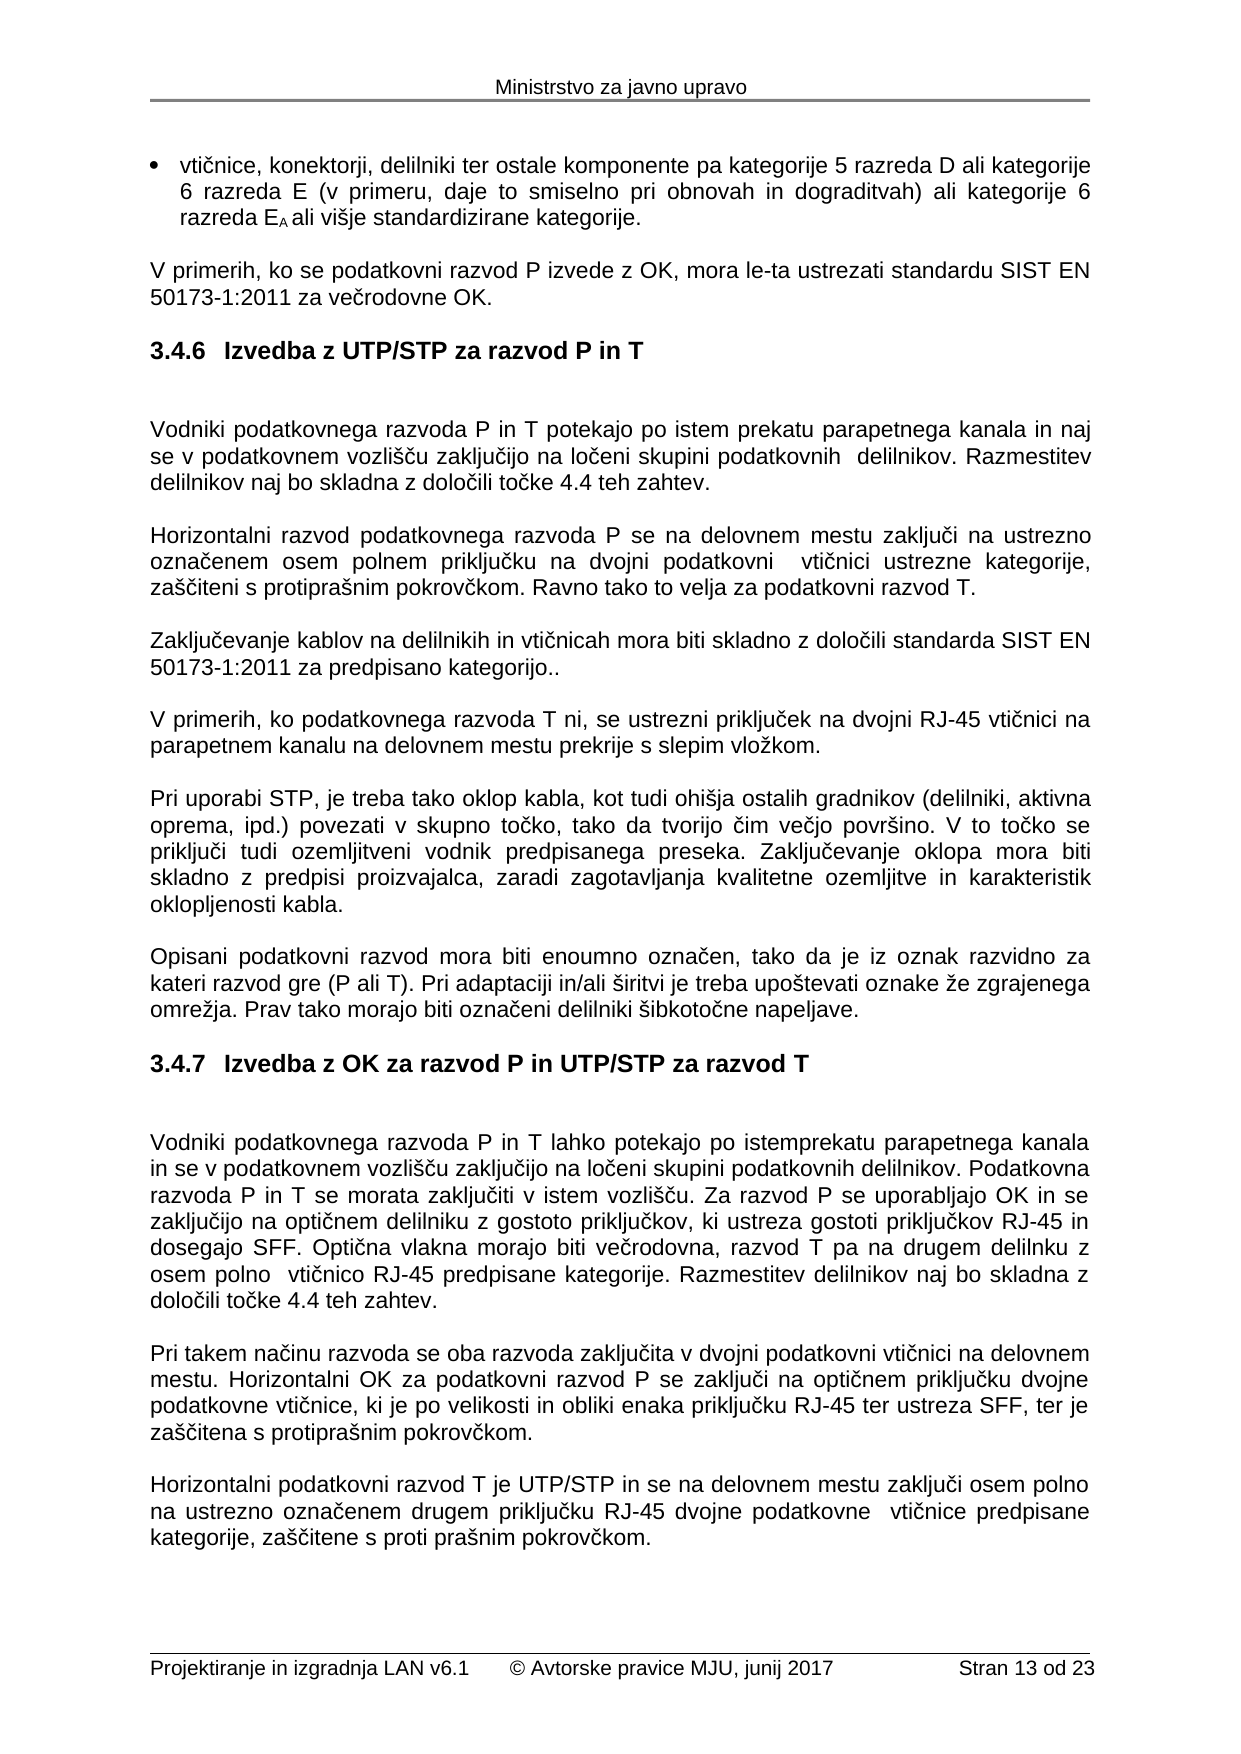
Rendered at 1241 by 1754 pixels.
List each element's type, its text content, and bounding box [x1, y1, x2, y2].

list V primerih, ko podatkovnega razvoda T ni, se ustrezni priključek na dvojni RJ-45 vtičnici na parapetnem kanalu na delovnem mestu prekrije s slepim vložkom. [150, 706, 1092, 759]
list Vodniki podatkovnega razvoda P in T potekajo po istem prekatu parapetnega kanala in naj se v podatkovnem vozlišču zaključijo na ločeni skupini podatkovnih delilnikov. Razmestitev delilnikov naj bo skladna z določili točke 4.4 teh zahtev. [150, 416, 1092, 495]
list Horizontalni razvod podatkovnega razvoda P se na delovnem mestu zaključi na ustrezno označenem osem polnem priključku na dvojni podatkovni vtičnici ustrezne kategorije, zaščiteni s protiprašnim pokrovčkom. Ravno tako to velja za podatkovni razvod T. [150, 522, 1092, 601]
subtitle 3.4.6 Izvedba z UTP/STP za razvod P in T [150, 336, 1090, 365]
list Zaključevanje kablov na delilnikih in vtičnicah mora biti skladno z določili standarda SIST EN 50173-1:2011 za predpisano kategorijo.. [150, 627, 1092, 680]
text Pri takem načinu razvoda se oba razvoda zaključita v dvojni podatkovni vtičnici na delovnem mestu. Horizontalni OK za podatkovni razvod P se zaključi na optičnem priključku dvojne podatkovne vtičnice, ki je po velikosti in obliki enaka priključku RJ-45 ter ustreza SFF, ter je zaščitena s protiprašnim pokrovčkom. [150, 1340, 1090, 1445]
list Pri uporabi STP, je treba tako oklop kabla, kot tudi ohišja ostalih gradnikov (delilniki, aktivna oprema, ipd.) povezati v skupno točko, tako da tvorijo čim večjo površino. V to točko se priključi tudi ozemljitveni vodnik predpisanega preseka. Zaključevanje oklopa mora biti skladno z predpisi proizvajalca, zaradi zagotavljanja kvalitetne ozemljitve in karakteristik oklopljenosti kabla. [150, 785, 1092, 917]
list vtičnice, konektorji, delilniki ter ostale komponente pa kategorije 5 razreda D ali kategorije 6 razreda E (v primeru, daje to smiselno pri obnovah in dograditvah) ali kategorije 6 razreda EA ali višje standardizirane kategorije. [150, 152, 1092, 231]
subtitle 3.4.7 Izvedba z OK za razvod P in UTP/STP za razvod T [150, 1049, 1090, 1077]
text Vodniki podatkovnega razvoda P in T lahko potekajo po istemprekatu parapetnega kanala in se v podatkovnem vozlišču zaključijo na ločeni skupini podatkovnih delilnikov. Podatkovna razvoda P in T se morata zaključiti v istem vozlišču. Za razvod P se uporabljajo OK in se zaključijo na optičnem delilniku z gostoto priključkov, ki ustreza gostoti priključkov RJ-45 in dosegajo SFF. Optična vlakna morajo biti večrodovna, razvod T pa na drugem delilnku z osem polno vtičnico RJ-45 predpisane kategorije. Razmestitev delilnikov naj bo skladna z določili točke 4.4 teh zahtev. [150, 1129, 1090, 1313]
list V primerih, ko se podatkovni razvod P izvede z OK, mora le-ta ustrezati standardu SIST EN 50173-1:2011 za večrodovne OK. [150, 257, 1092, 310]
text Horizontalni podatkovni razvod T je UTP/STP in se na delovnem mestu zaključi osem polno na ustrezno označenem drugem priključku RJ-45 dvojne podatkovne vtičnice predpisane kategorije, zaščitene s proti prašnim pokrovčkom. [150, 1471, 1090, 1551]
list Opisani podatkovni razvod mora biti enoumno označen, tako da je iz oznak razvidno za kateri razvod gre (P ali T). Pri adaptaciji in/ali širitvi je treba upoštevati oznake že zgrajenega omrežja. Prav tako morajo biti označeni delilniki šibkotočne napeljave. [150, 943, 1092, 1022]
